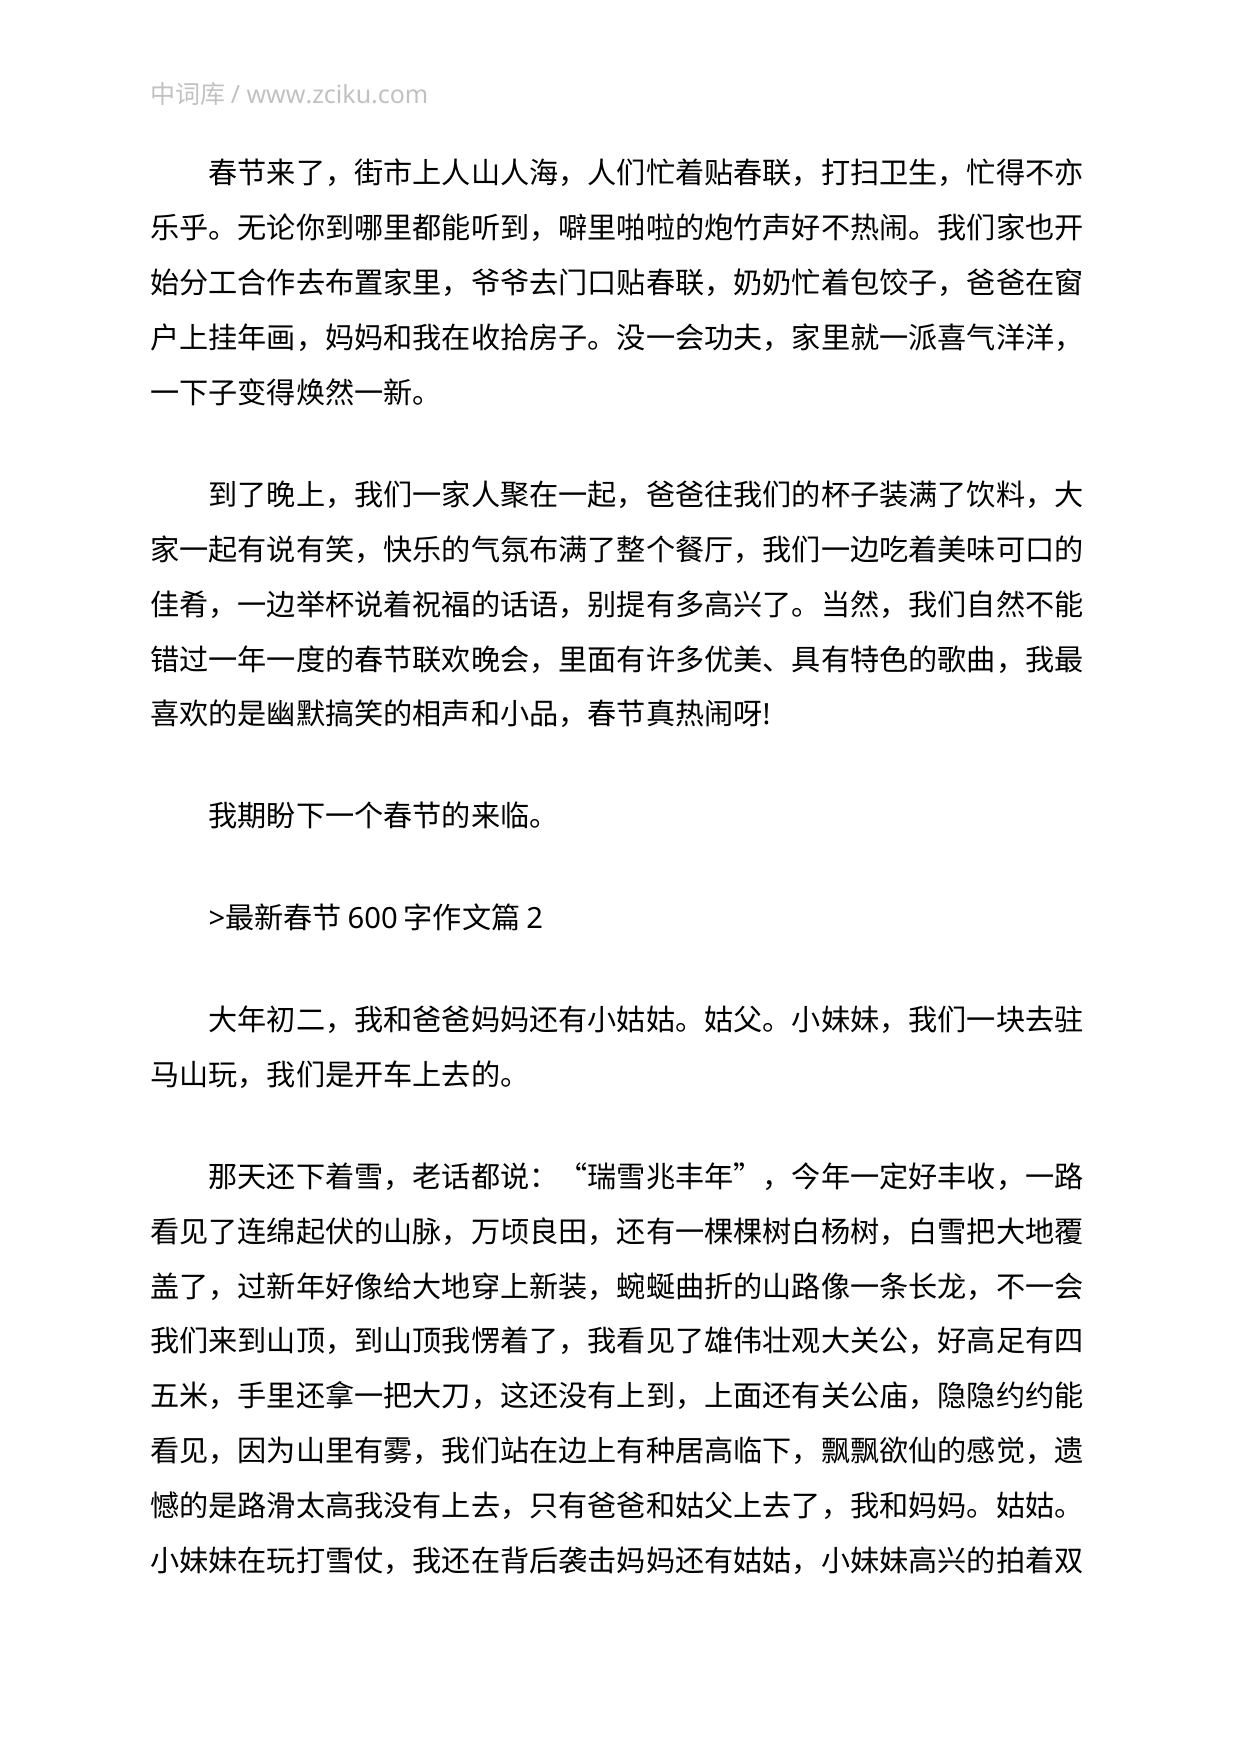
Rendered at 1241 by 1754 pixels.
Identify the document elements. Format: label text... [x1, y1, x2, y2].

text 春节来了，街市上人山人海，人们忙着贴春联，打扫卫生，忙得不亦乐乎。无论你到哪里都能听到，噼里啪啦的炮竹声好不热闹。我们家也开始分工合作去布置家里，爷爷去门口贴春联，奶奶忙着包饺子，爸爸在窗户上挂年画，妈妈和我在收拾房子。没一会功夫，家里就一派喜气洋洋，一下子变得焕然一新。 [150, 150, 1090, 412]
text 大年初二，我和爸爸妈妈还有小姑姑。姑父。小妹妹，我们一块去驻马山玩，我们是开车上去的。 [150, 997, 1090, 1094]
text 我期盼下一个春节的来临。 [150, 793, 1090, 835]
text >最新春节600字作文篇2 [150, 895, 1090, 937]
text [150, 1153, 1090, 1580]
text 到了晚上，我们一家人聚在一起，爸爸往我们的杯子装满了饮料，大家一起有说有笑，快乐的气氛布满了整个餐厅，我们一边吃着美味可口的佳肴，一边举杯说着祝福的话语，别提有多高兴了。当然，我们自然不能错过一年一度的春节联欢晚会，里面有许多优美、具有特色的歌曲，我最喜欢的是幽默搞笑的相声和小品，春节真热闹呀! [150, 471, 1090, 733]
